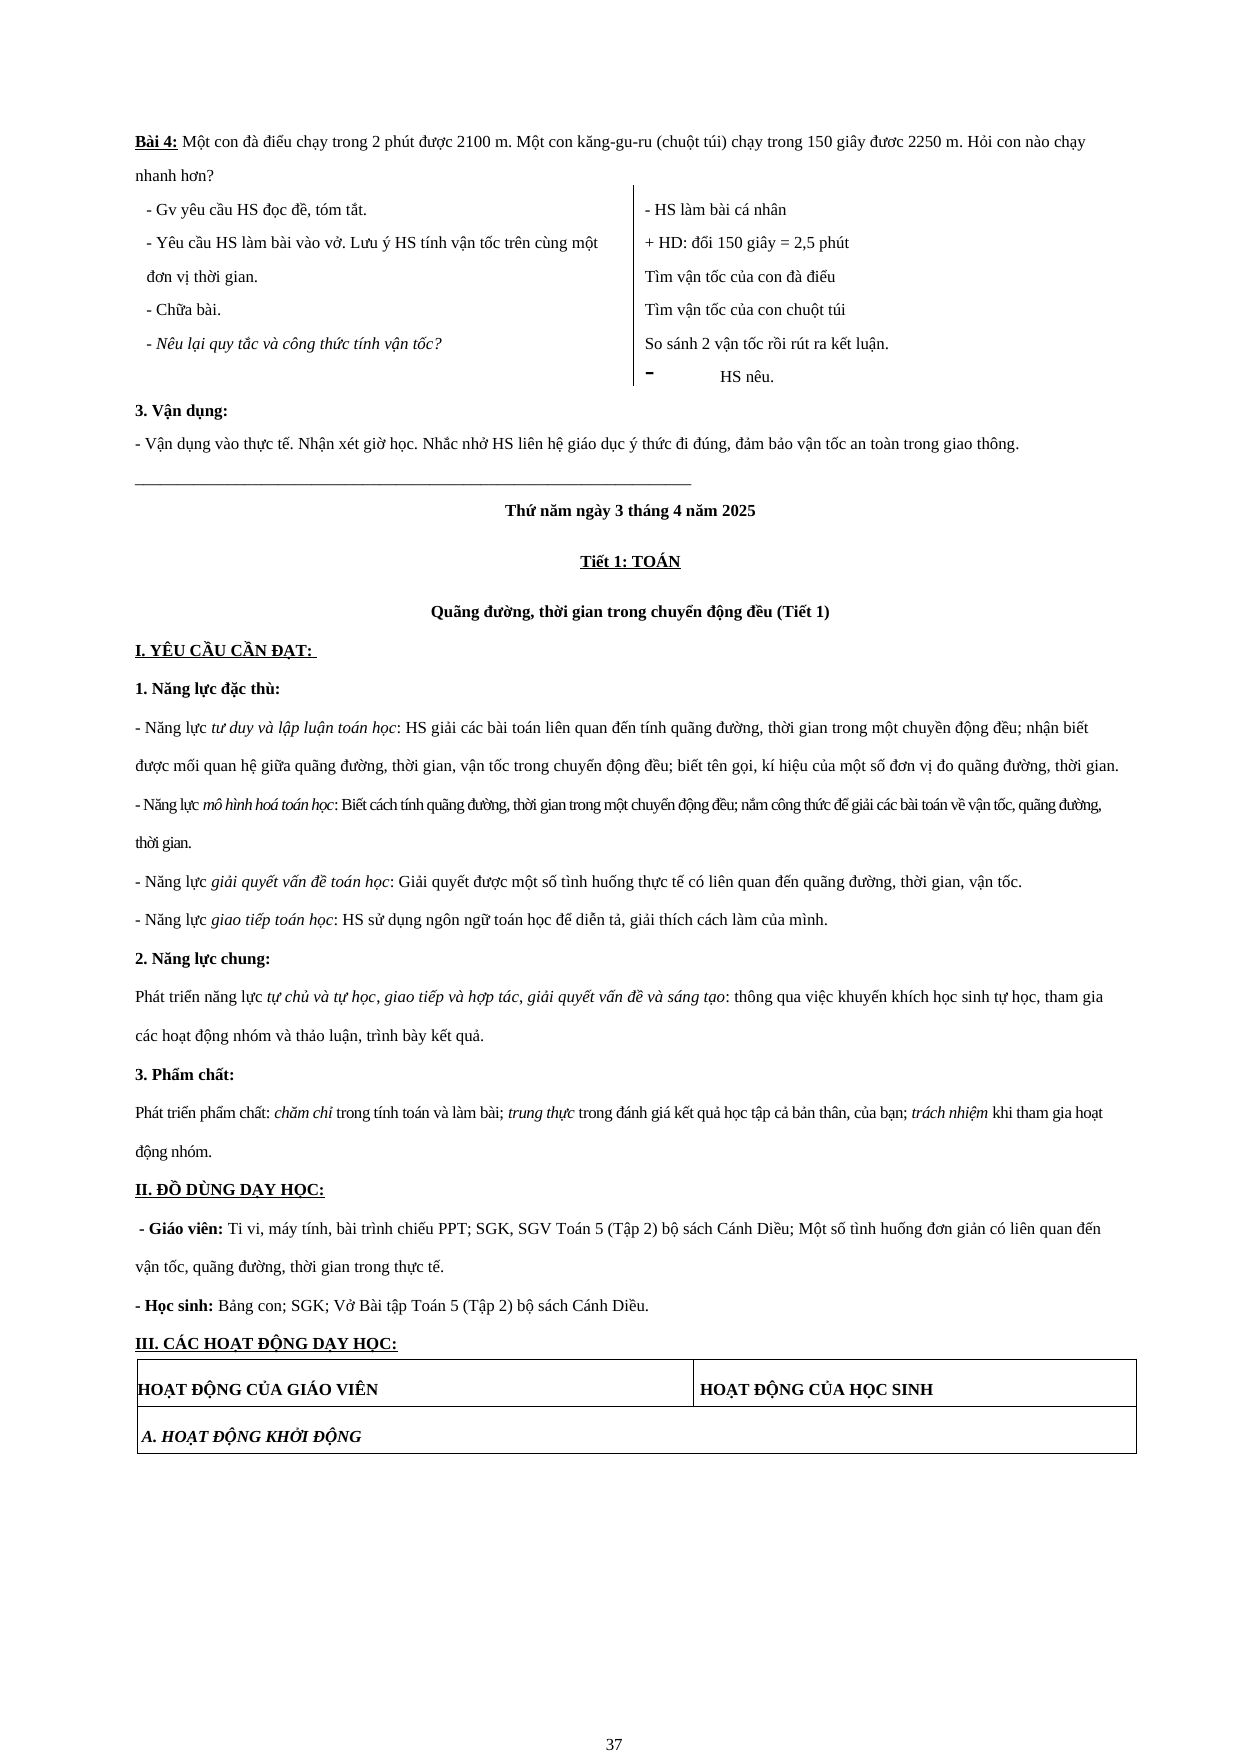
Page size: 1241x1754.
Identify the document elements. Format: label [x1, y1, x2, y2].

table_header [124, 118, 1137, 1454]
